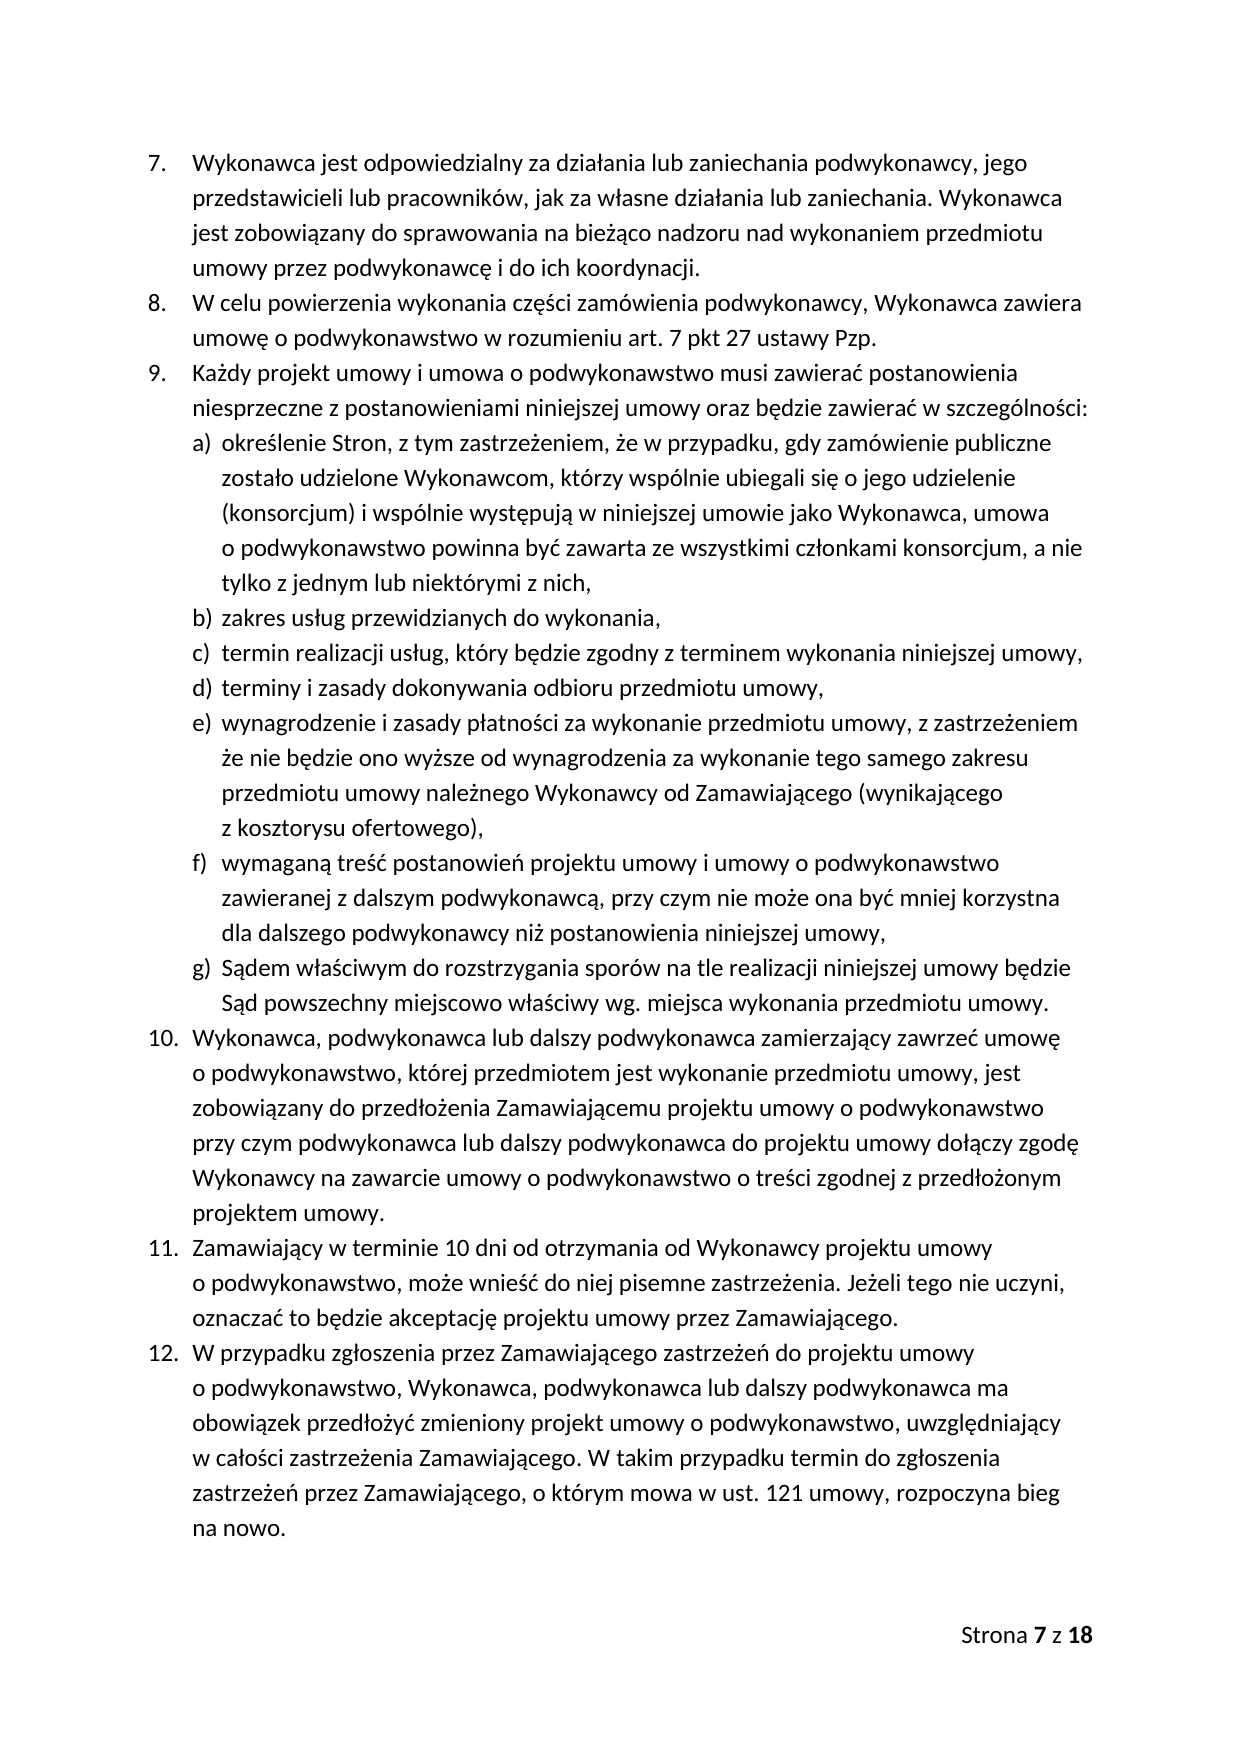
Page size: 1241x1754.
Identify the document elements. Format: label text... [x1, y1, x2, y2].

list zakres usług przewidzianych do wykonania, [192, 603, 1093, 633]
list terminy i zasady dokonywania odbioru przedmiotu umowy, [192, 673, 1093, 703]
list Zamawiający w terminie 10 dni od otrzymania od Wykonawcy projektu umowy o podwykonawstwo, może wnieść do niej pisemne zastrzeżenia. Jeżeli tego nie uczyni, oznaczać to będzie akceptację projektu umowy przez Zamawiającego. [148, 1233, 1093, 1333]
list Każdy projekt umowy i umowa o podwykonawstwo musi zawierać postanowienia niesprzeczne z postanowieniami niniejszej umowy oraz będzie zawierać w szczególności: [148, 358, 1093, 423]
list określenie Stron, z tym zastrzeżeniem, że w przypadku, gdy zamówienie publiczne zostało udzielone Wykonawcom, którzy wspólnie ubiegali się o jego udzielenie (konsorcjum) i wspólnie występują w niniejszej umowie jako Wykonawca, umowa o podwykonawstwo powinna być zawarta ze wszystkimi członkami konsorcjum, a nie tylko z jednym lub niektórymi z nich, [192, 428, 1093, 598]
list wynagrodzenie i zasady płatności za wykonanie przedmiotu umowy, z zastrzeżeniem że nie będzie ono wyższe od wynagrodzenia za wykonanie tego samego zakresu przedmiotu umowy należnego Wykonawcy od Zamawiającego (wynikającego z kosztorysu ofertowego), [192, 708, 1093, 843]
list Wykonawca jest odpowiedzialny za działania lub zaniechania podwykonawcy, jego przedstawicieli lub pracowników, jak za własne działania lub zaniechania. Wykonawca jest zobowiązany do sprawowania na bieżąco nadzoru nad wykonaniem przedmiotu umowy przez podwykonawcę i do ich koordynacji. [148, 148, 1093, 283]
list W przypadku zgłoszenia przez Zamawiającego zastrzeżeń do projektu umowy o podwykonawstwo, Wykonawca, podwykonawca lub dalszy podwykonawca ma obowiązek przedłożyć zmieniony projekt umowy o podwykonawstwo, uwzględniający w całości zastrzeżenia Zamawiającego. W takim przypadku termin do zgłoszenia zastrzeżeń przez Zamawiającego, o którym mowa w ust. 121 umowy, rozpoczyna bieg na nowo. [148, 1338, 1093, 1543]
list wymaganą treść postanowień projektu umowy i umowy o podwykonawstwo zawieranej z dalszym podwykonawcą, przy czym nie może ona być mniej korzystna dla dalszego podwykonawcy niż postanowienia niniejszej umowy, [192, 848, 1093, 948]
list Wykonawca, podwykonawca lub dalszy podwykonawca zamierzający zawrzeć umowę o podwykonawstwo, której przedmiotem jest wykonanie przedmiotu umowy, jest zobowiązany do przedłożenia Zamawiającemu projektu umowy o podwykonawstwo przy czym podwykonawca lub dalszy podwykonawca do projektu umowy dołączy zgodę Wykonawcy na zawarcie umowy o podwykonawstwo o treści zgodnej z przedłożonym projektem umowy. [148, 1023, 1093, 1228]
list termin realizacji usług, który będzie zgodny z terminem wykonania niniejszej umowy, [192, 638, 1093, 668]
list Sądem właściwym do rozstrzygania sporów na tle realizacji niniejszej umowy będzie Sąd powszechny miejscowo właściwy wg. miejsca wykonania przedmiotu umowy. [192, 953, 1085, 1018]
list W celu powierzenia wykonania części zamówienia podwykonawcy, Wykonawca zawiera umowę o podwykonawstwo w rozumieniu art. 7 pkt 27 ustawy Pzp. [148, 288, 1093, 353]
